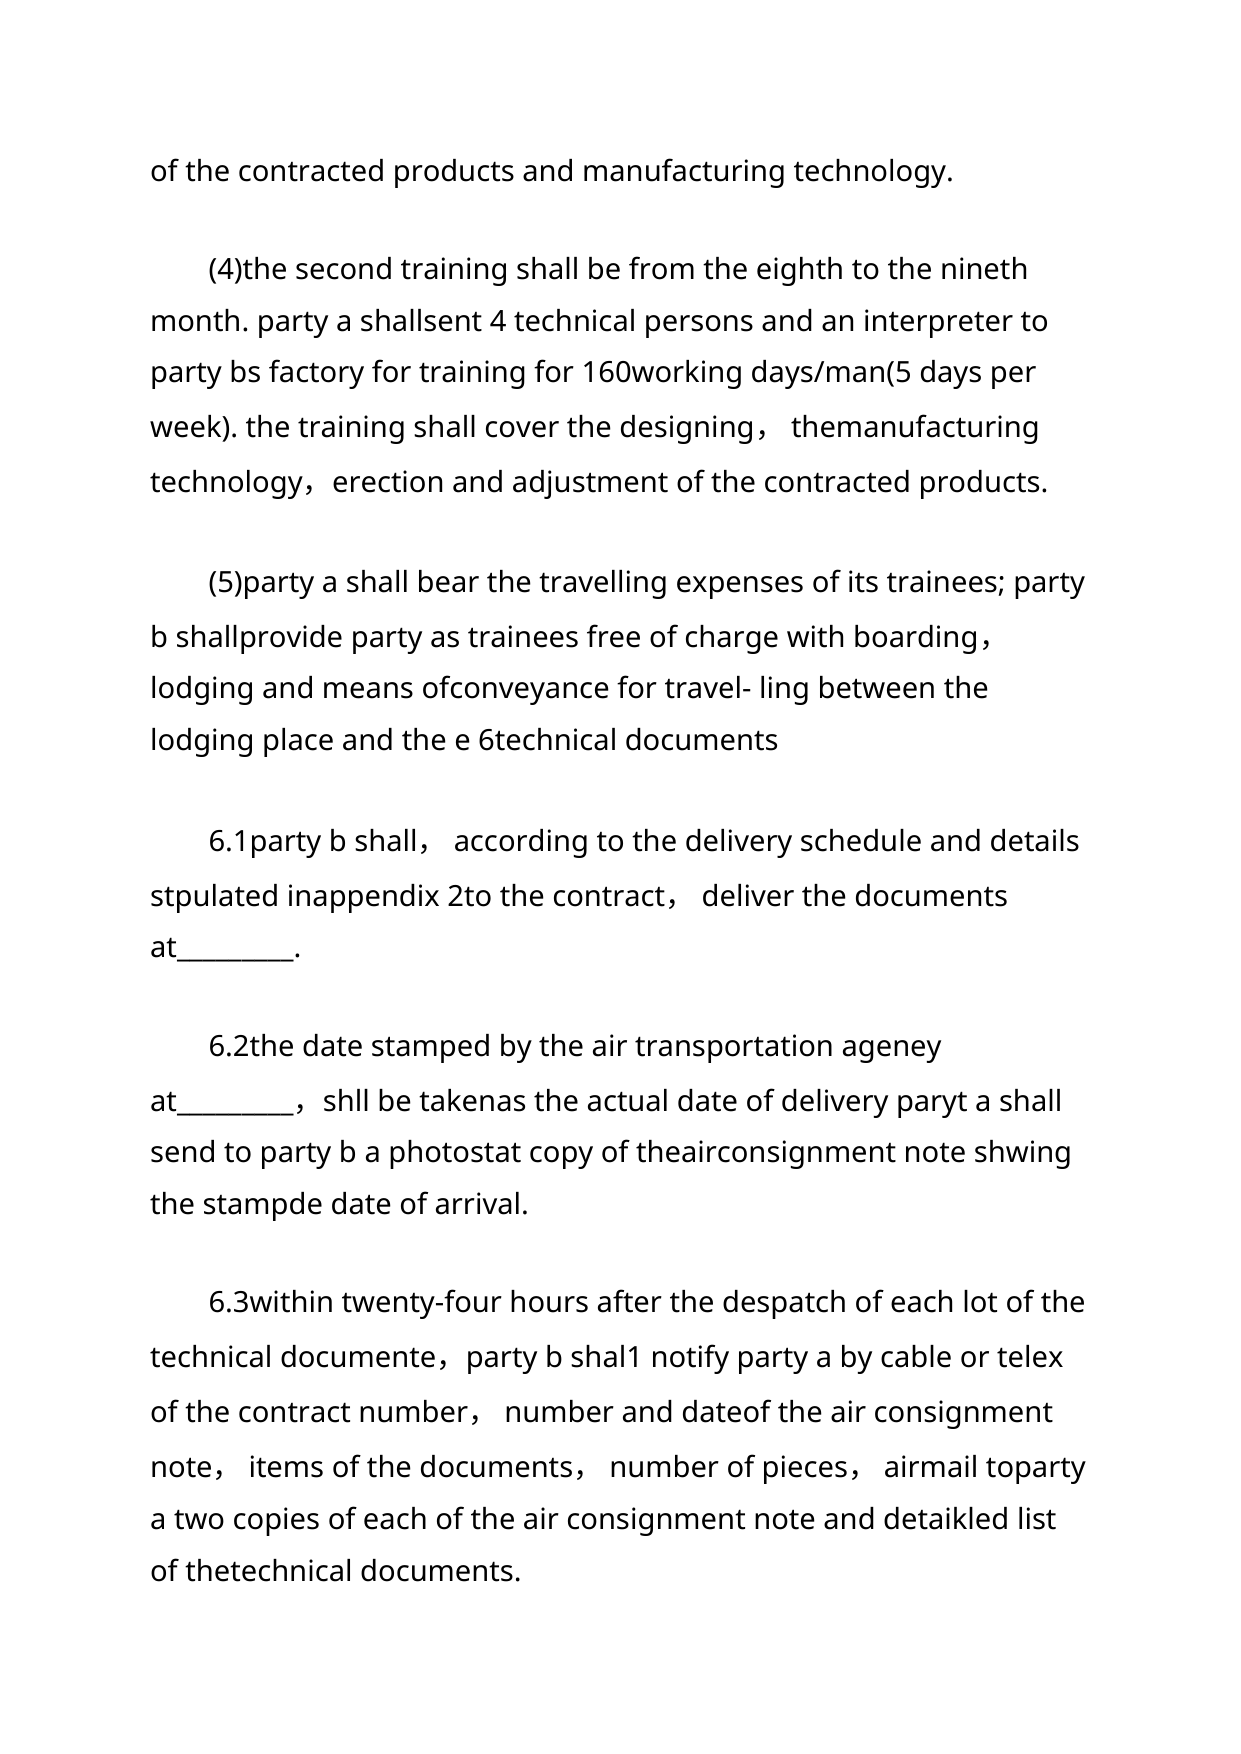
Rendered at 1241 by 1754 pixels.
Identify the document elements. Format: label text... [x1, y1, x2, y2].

text (4)the second training shall be from the eighth to the nineth month. party a shallsent 4 technical persons and an interpreter to party bs factory for training for 160working days/man(5 days per week). the training shall cover the designing， themanufacturing technology，erection and adjustment of the contracted products. [150, 248, 1090, 501]
text 6.3within twenty-four hours after the despatch of each lot of the technical documente，party b shal1 notify party a by cable or telex of the contract number， number and dateof the air consignment note， items of the documents， number of pieces， airmail toparty a two copies of each of the air consignment note and detaikled list of thetechnical documents. [150, 1282, 1090, 1589]
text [150, 150, 1090, 190]
text (5)party a shall bear the travelling expenses of its trainees; party b shallprovide party as trainees free of charge with boarding， lodging and means ofconveyance for travel- ling between the lodging place and the e 6technical documents [150, 561, 1090, 759]
text 6.1party b shall， according to the delivery schedule and details stpulated inappendix 2to the contract， deliver the documents at_________. [150, 817, 1090, 966]
text 6.2the date stamped by the air transportation ageney at_________，shll be takenas the actual date of delivery paryt a shall send to party b a photostat copy of theairconsignment note shwing the stampde date of arrival. [150, 1025, 1090, 1223]
